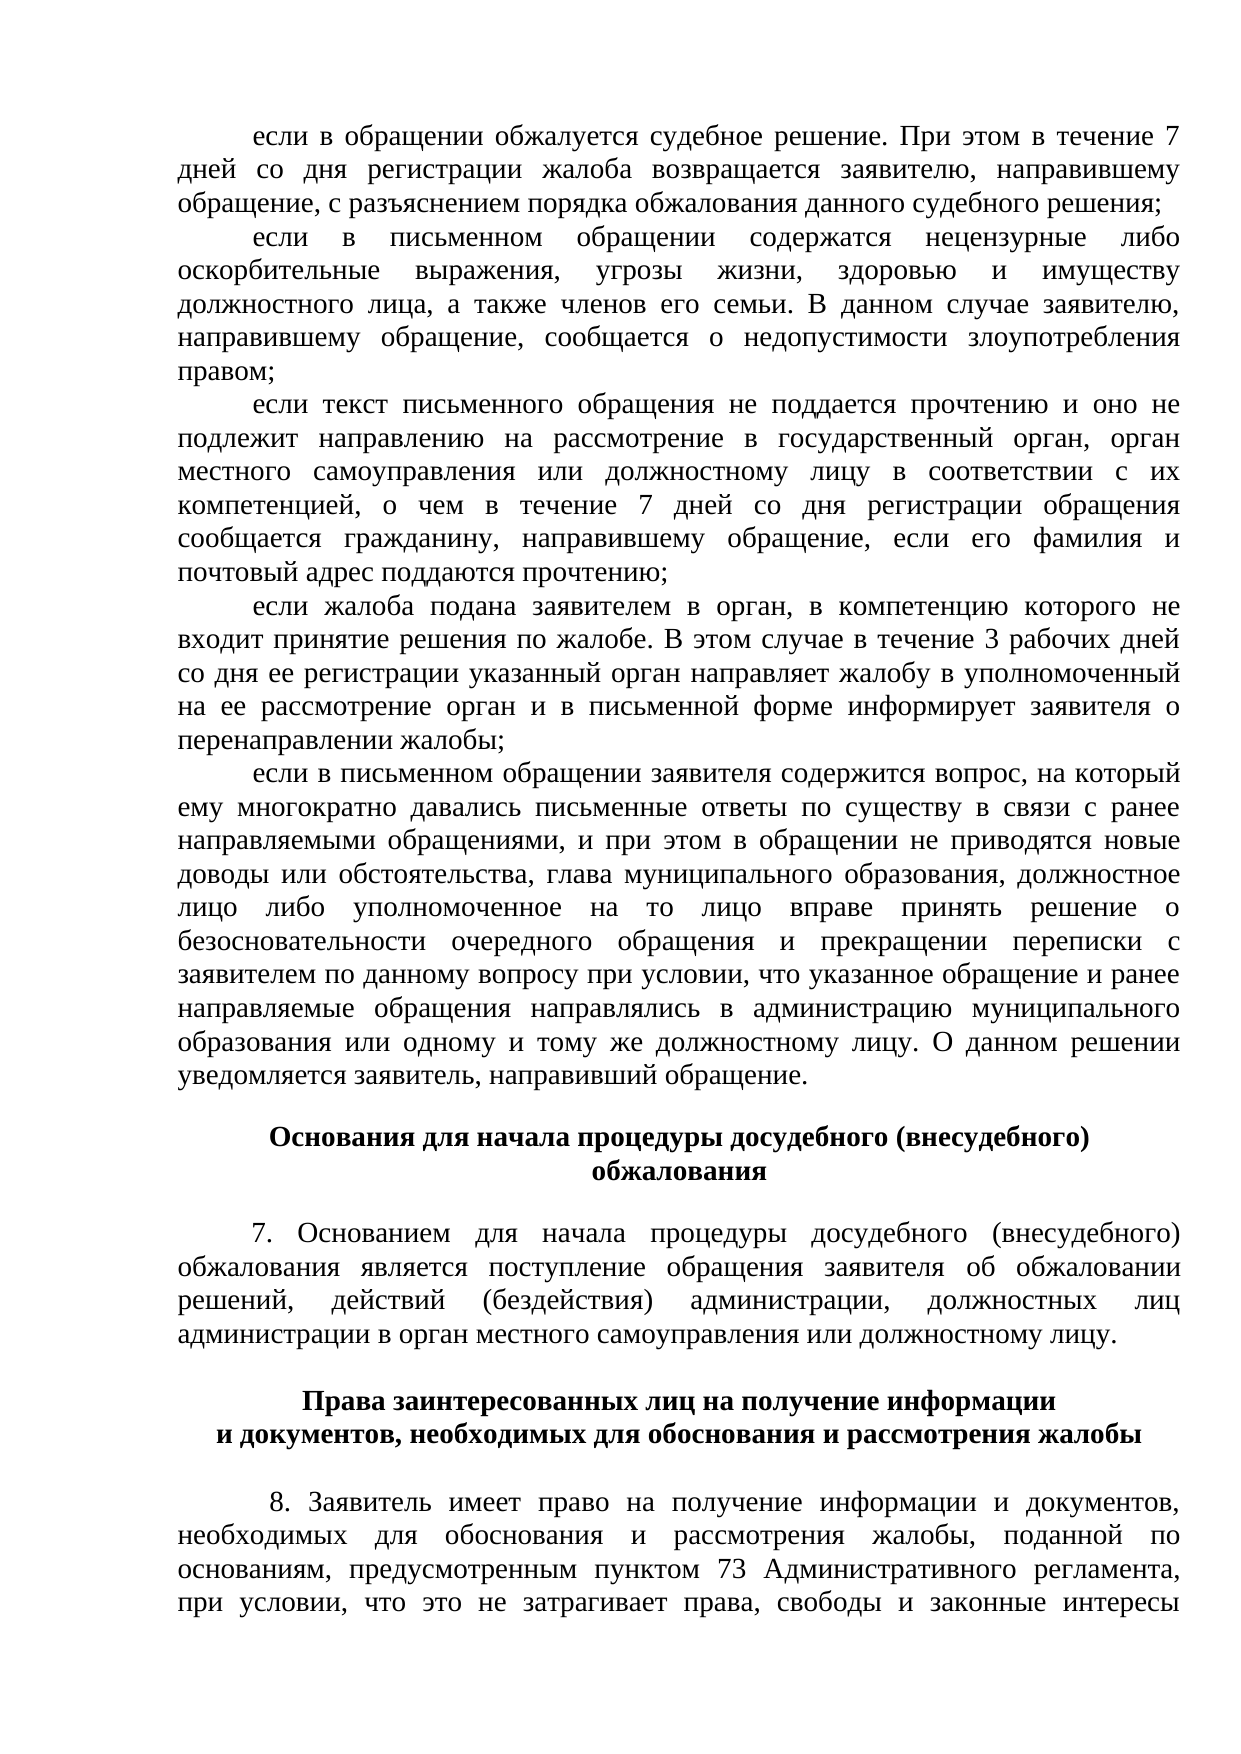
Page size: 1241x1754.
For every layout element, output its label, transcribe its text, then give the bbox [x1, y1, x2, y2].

text 7. Основанием для начала процедуры досудебного (внесудебного) обжалования является поступление обращения заявителя об обжаловании решений, действий (бездействия) администрации, должностных лиц администрации в орган местного самоуправления или должностному лицу. [177, 1215, 1181, 1349]
text и документов, необходимых для обоснования и рассмотрения жалобы [177, 1417, 1181, 1450]
text Основания для начала процедуры досудебного (внесудебного) обжалования [177, 1119, 1181, 1187]
text если в письменном обращении заявителя содержится вопрос, на который ему многократно давались письменные ответы по существу в связи с ранее направляемыми обращениями, и при этом в обращении не приводятся новые доводы или обстоятельства, глава муниципального образования, должностное лицо либо уполномоченное на то лицо вправе принять решение о безосновательности очередного обращения и прекращении переписки с заявителем по данному вопросу при условии, что указанное обращение и ранее направляемые обращения направлялись в администрацию муниципального образования или одному и тому же должностному лицу. О данном решении уведомляется заявитель, направивший обращение. [177, 755, 1181, 1091]
text Права заинтересованных лиц на получение информации [177, 1383, 1181, 1417]
text если текст письменного обращения не поддается прочтению и оно не подлежит направлению на рассмотрение в государственный орган, орган местного самоуправления или должностному лицу в соответствии с их компетенцией, о чем в течение 7 дней со дня регистрации обращения сообщается гражданину, направившему обращение, если его фамилия и почтовый адрес поддаются прочтению; [177, 386, 1181, 588]
text если в обращении обжалуется судебное решение. При этом в течение 7 дней со дня регистрации жалоба возвращается заявителю, направившему обращение, с разъяснением порядка обжалования данного судебного решения; [177, 118, 1181, 219]
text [177, 1484, 1181, 1618]
text если в письменном обращении содержатся нецензурные либо оскорбительные выражения, угрозы жизни, здоровью и имуществу должностного лица, а также членов его семьи. В данном случае заявителю, направившему обращение, сообщается о недопустимости злоупотребления правом; [177, 219, 1181, 386]
text если жалоба подана заявителем в орган, в компетенцию которого не входит принятие решения по жалобе. В этом случае в течение 3 рабочих дней со дня ее регистрации указанный орган направляет жалобу в уполномоченный на ее рассмотрение орган и в письменной форме информирует заявителя о перенаправлении жалобы; [177, 588, 1181, 755]
